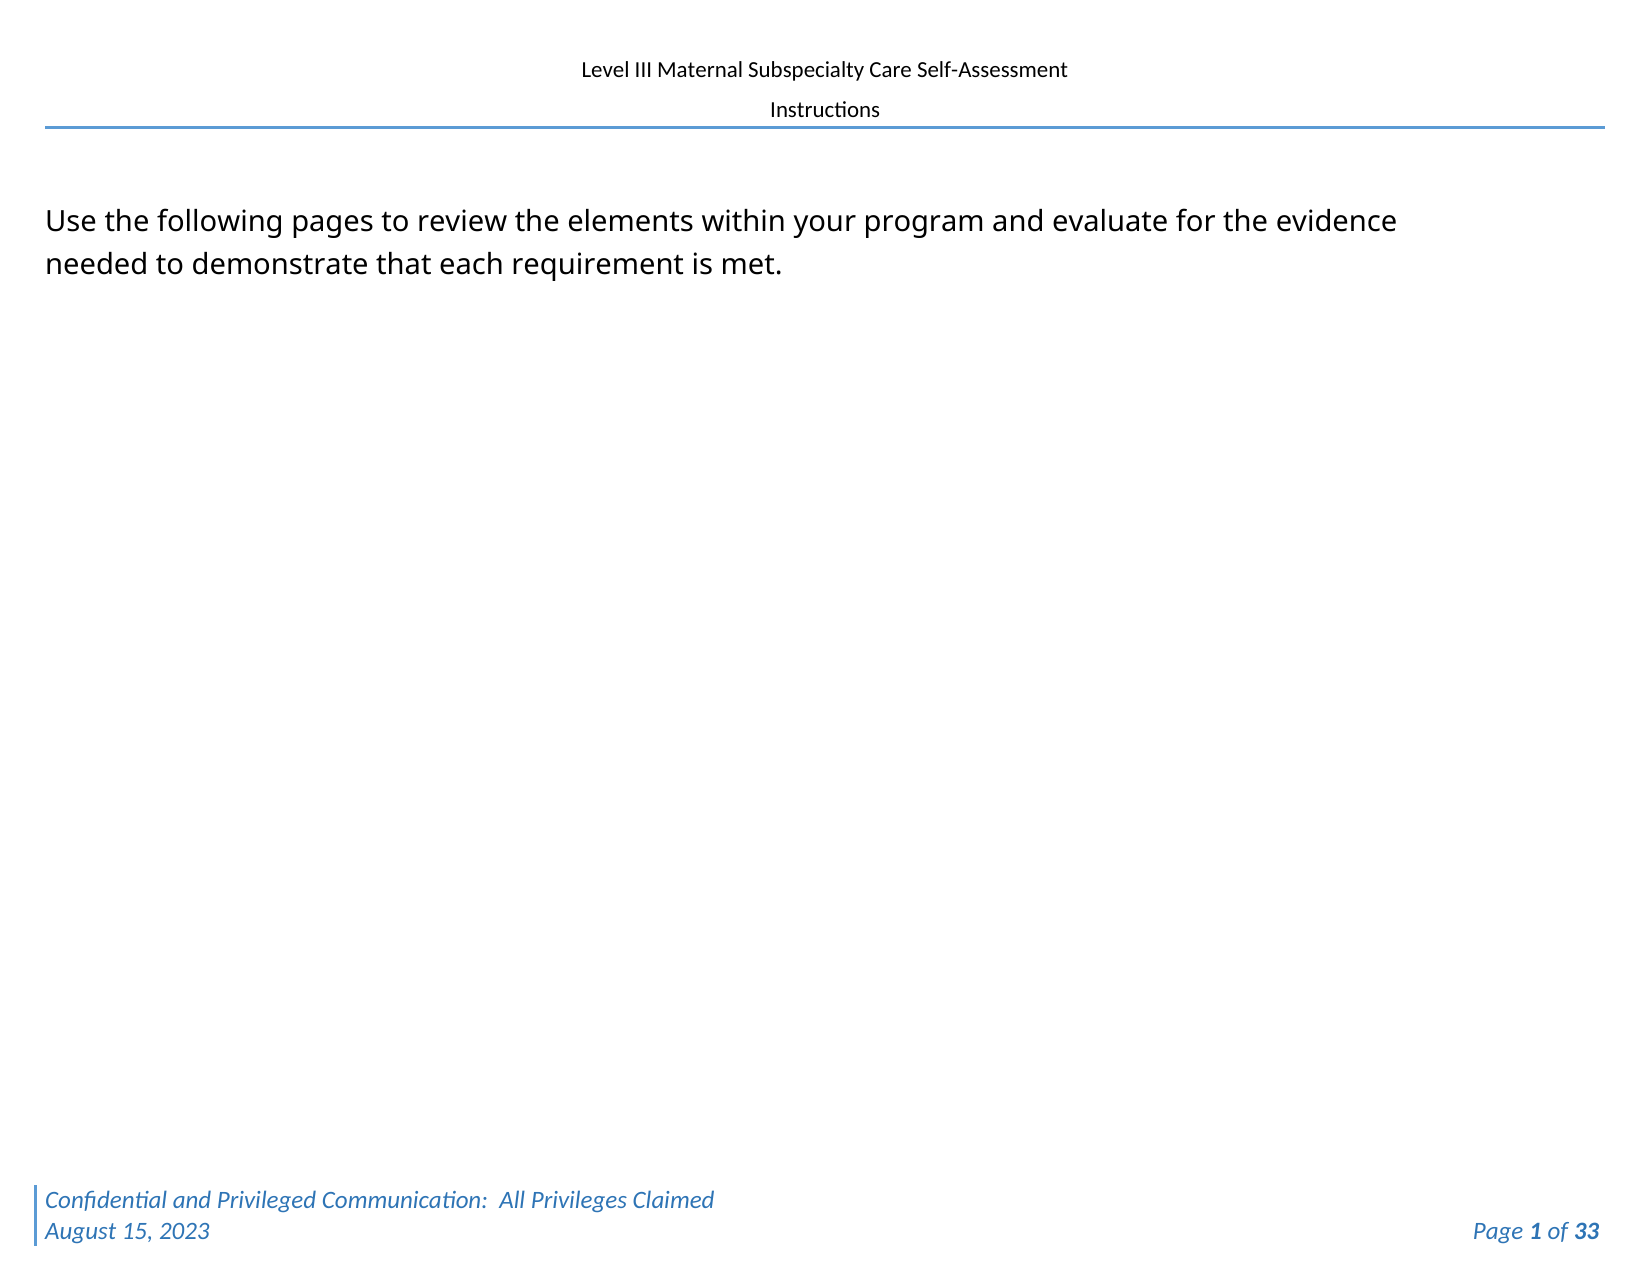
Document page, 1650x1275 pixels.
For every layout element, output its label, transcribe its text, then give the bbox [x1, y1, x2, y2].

text Use the following pages to review the elements within your program and evaluate for the evidence needed to demonstrate that each requirement is met. [45, 201, 1455, 283]
